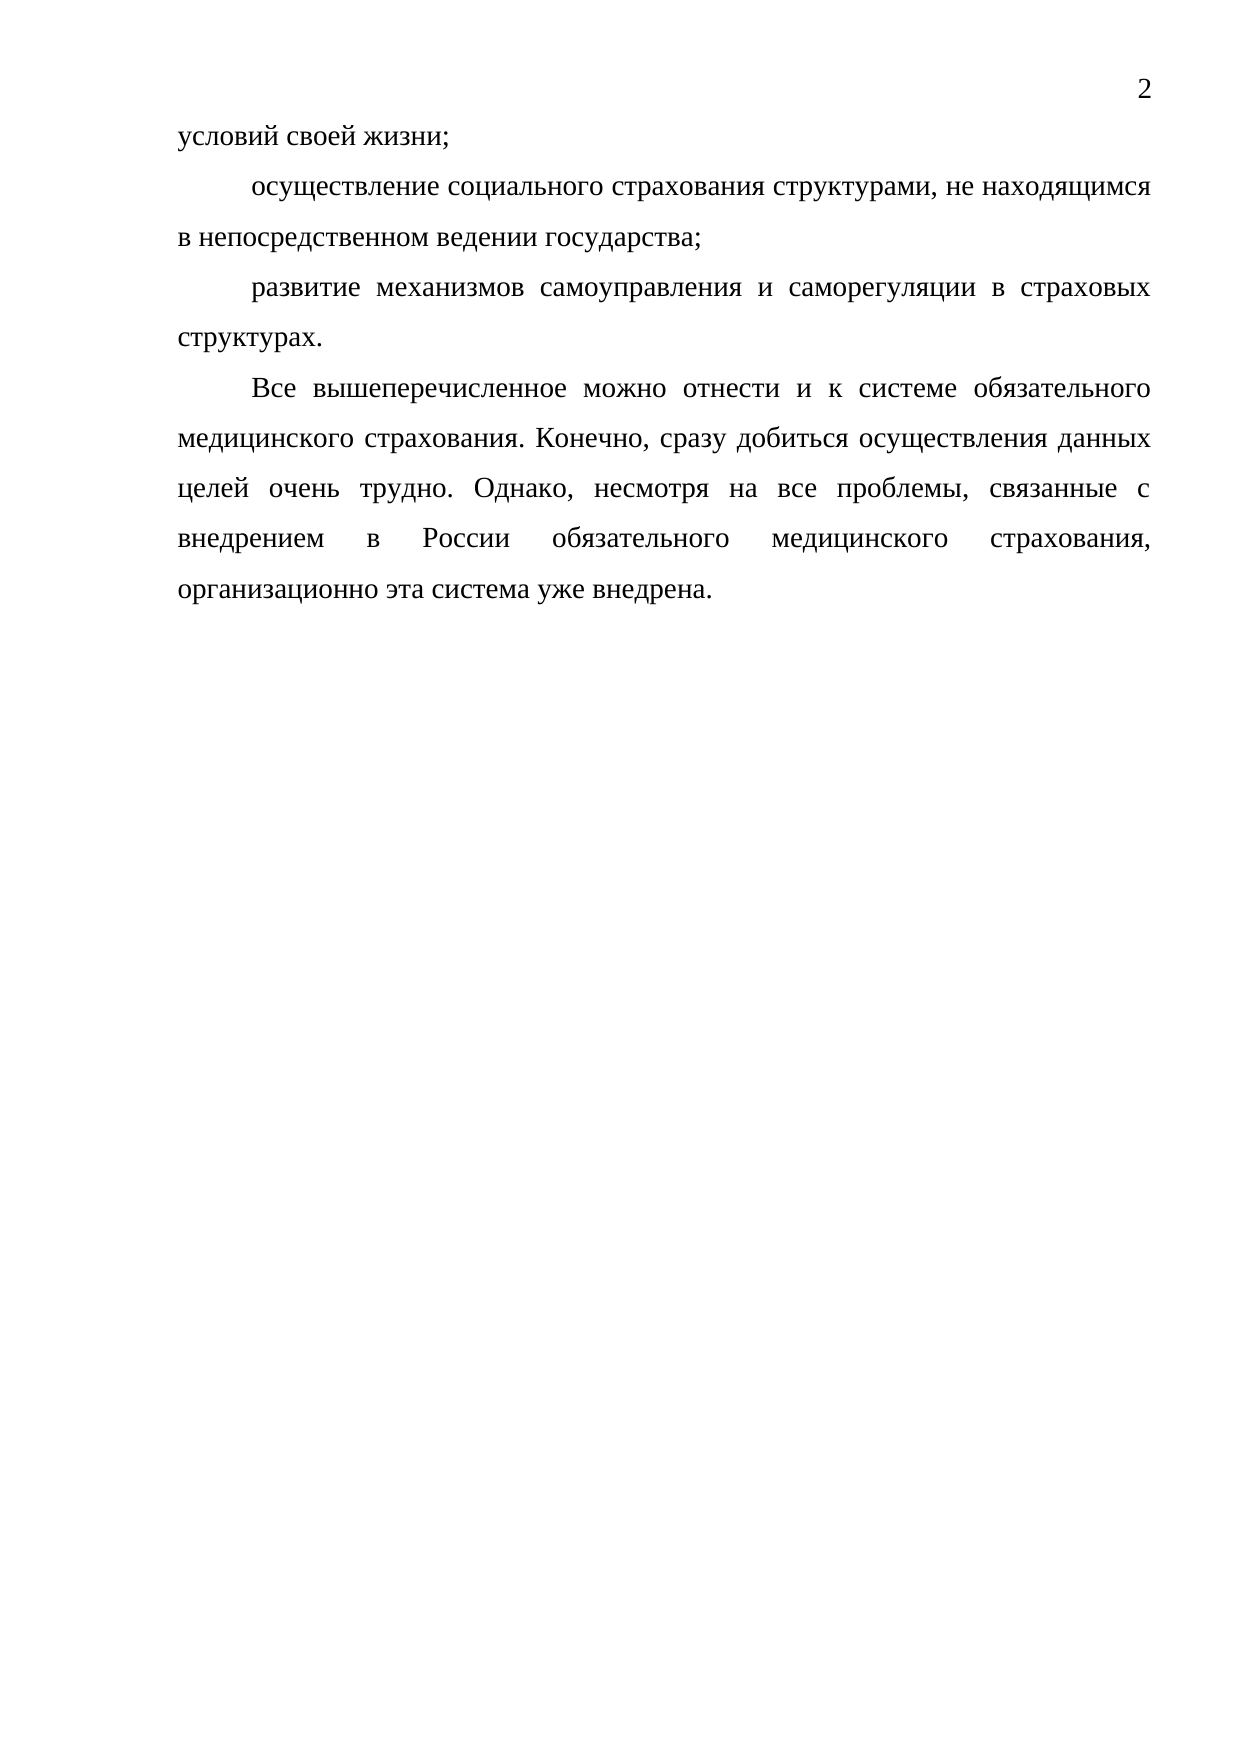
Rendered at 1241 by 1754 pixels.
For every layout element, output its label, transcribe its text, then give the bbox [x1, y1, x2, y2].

text осуществление социального страхования структурами, не находящимся в непосредственном ведении государства; [177, 168, 1152, 252]
text развитие механизмов самоуправления и саморегуляции в страховых структурах. [177, 269, 1152, 353]
text Все вышеперечисленное можно отнести и к системе обязательного медицинского страхования. Конечно, сразу добиться осуществления данных целей очень трудно. Однако, несмотря на все проблемы, связанные с внедрением в России обязательного медицинского страхования, организационно эта система уже внедрена. [177, 370, 1152, 604]
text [177, 118, 1152, 152]
